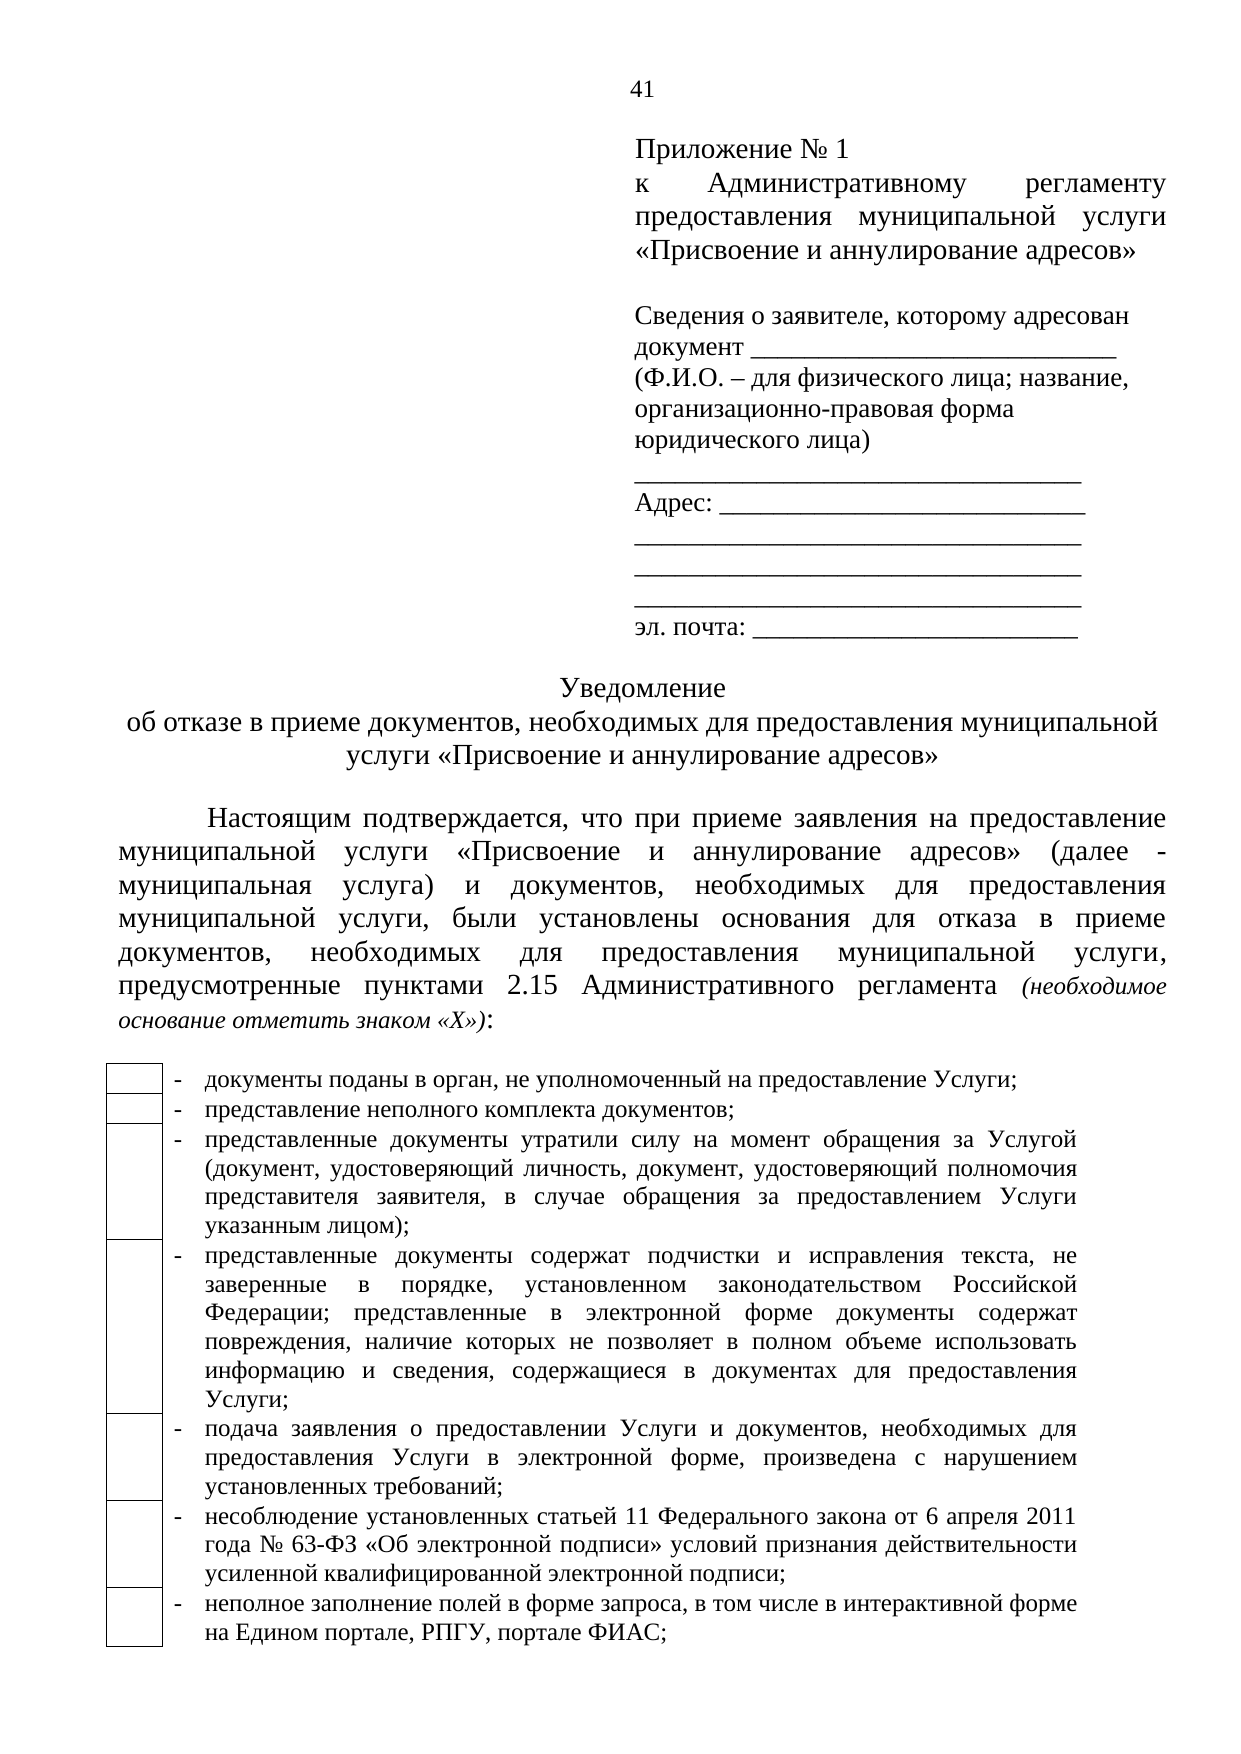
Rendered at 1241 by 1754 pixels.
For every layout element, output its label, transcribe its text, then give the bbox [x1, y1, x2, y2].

table_header - [163, 1063, 193, 1093]
table_cell [107, 1501, 162, 1587]
table_cell - [163, 1500, 193, 1587]
table_cell подача заявления о предоставлении Услуги и документов, необходимых для предоставления Услуги в электронной форме, произведена с нарушением установленных требований; [193, 1413, 1089, 1500]
text Приложение № 1 [635, 131, 1167, 165]
text Адрес: ___________________________ [634, 486, 1167, 517]
table_cell [107, 1414, 162, 1500]
table_cell [107, 1588, 162, 1646]
table_cell несоблюдение установленных статьей 11 Федерального закона от 6 апреля 2011 года № 63-ФЗ «Об электронной подписи» условий признания действительности усиленной квалифицированной электронной подписи; [193, 1500, 1089, 1587]
table_cell неполное заполнение полей в форме запроса, в том числе в интерактивной форме на Едином портале, РПГУ, портале ФИАС; [193, 1587, 1089, 1646]
table_cell [107, 1124, 162, 1239]
table_cell - [163, 1123, 193, 1239]
table_cell представленные документы утратили силу на момент обращения за Услугой (документ, удостоверяющий личность, документ, удостоверяющий полномочия представителя заявителя, в случае обращения за предоставлением Услуги указанным лицом); [193, 1123, 1089, 1239]
text _________________________________ [634, 548, 1167, 579]
text Сведения о заявителе, которому адресован документ ___________________________ [634, 299, 1167, 361]
table_cell [107, 1094, 162, 1123]
text об отказе в приеме документов, необходимых для предоставления муниципальной услуги «Присвоение и аннулирование адресов» [118, 704, 1167, 771]
table_cell представление неполного комплекта документов; [193, 1093, 1089, 1123]
text _________________________________ [634, 455, 1167, 486]
text Уведомление [118, 670, 1167, 704]
table_header [107, 1064, 162, 1093]
table_cell - [163, 1093, 193, 1123]
table_cell [107, 1240, 162, 1412]
text эл. почта: ________________________ [634, 611, 1167, 642]
table_header документы поданы в орган, не уполномоченный на предоставление Услуги; [193, 1063, 1089, 1093]
text (Ф.И.О. – для физического лица; название, организационно-правовая форма юридического лица) [634, 361, 1167, 455]
table_cell - [163, 1413, 193, 1500]
table_cell - [163, 1587, 193, 1646]
table_cell представленные документы содержат подчистки и исправления текста, не заверенные в порядке, установленном законодательством Российской Федерации; представленные в электронной форме документы содержат повреждения, наличие которых не позволяет в полном объеме использовать информацию и сведения, содержащиеся в документах для предоставления Услуги; [193, 1239, 1089, 1412]
text Настоящим подтверждается, что при приеме заявления на предоставление муниципальной услуги «Присвоение и аннулирование адресов» (далее - муниципальная услуга) и документов, необходимых для предоставления муниципальной услуги, были установлены основания для отказа в приеме документов, необходимых для предоставления муниципальной услуги, предусмотренные пунктами 2.15 Административного регламента (необходимое основание отметить знаком «Х»): [118, 800, 1167, 1034]
text _________________________________ [634, 517, 1167, 548]
text _________________________________ [634, 579, 1167, 611]
text к Административному регламенту предоставления муниципальной услуги «Присвоение и аннулирование адресов» [635, 165, 1167, 266]
table_cell - [163, 1239, 193, 1412]
